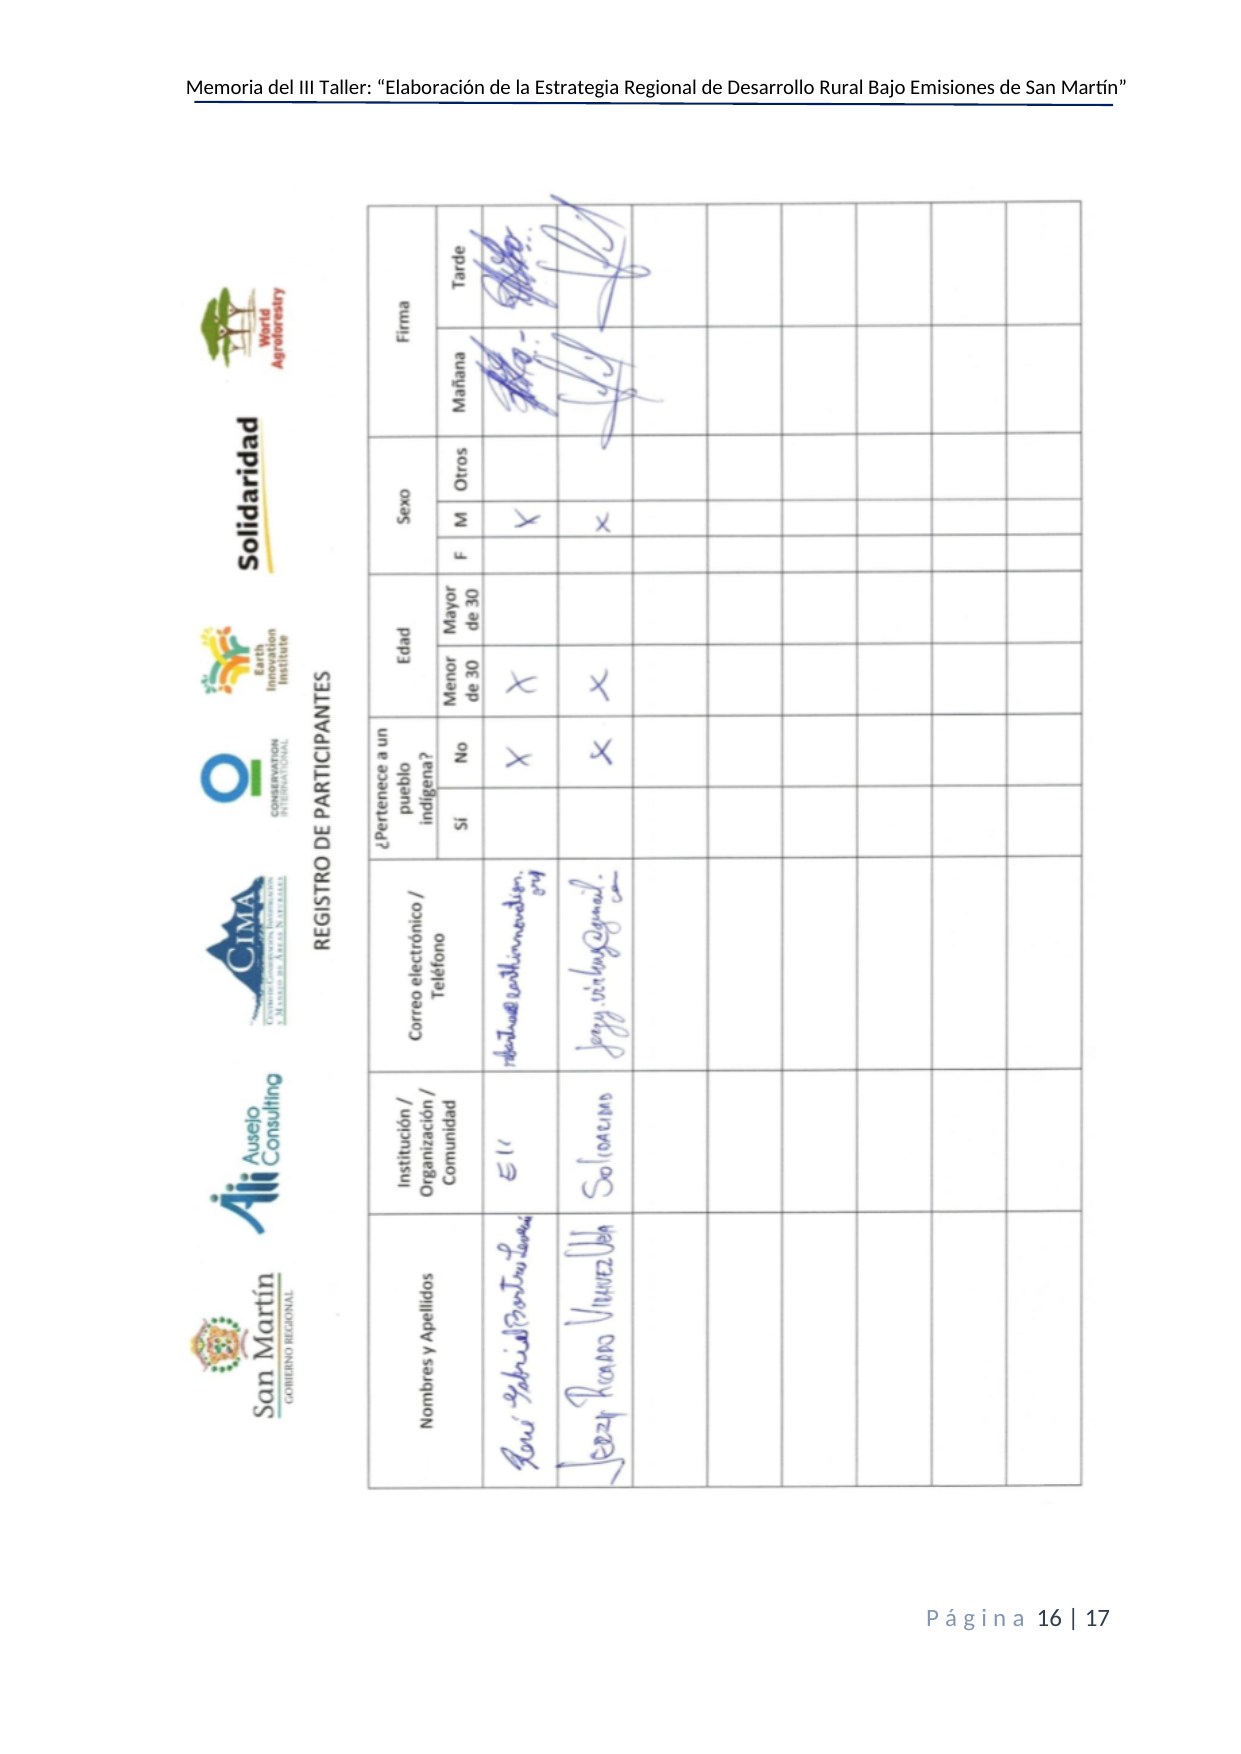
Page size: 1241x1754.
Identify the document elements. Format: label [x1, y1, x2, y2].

picture [177, 183, 1097, 1509]
